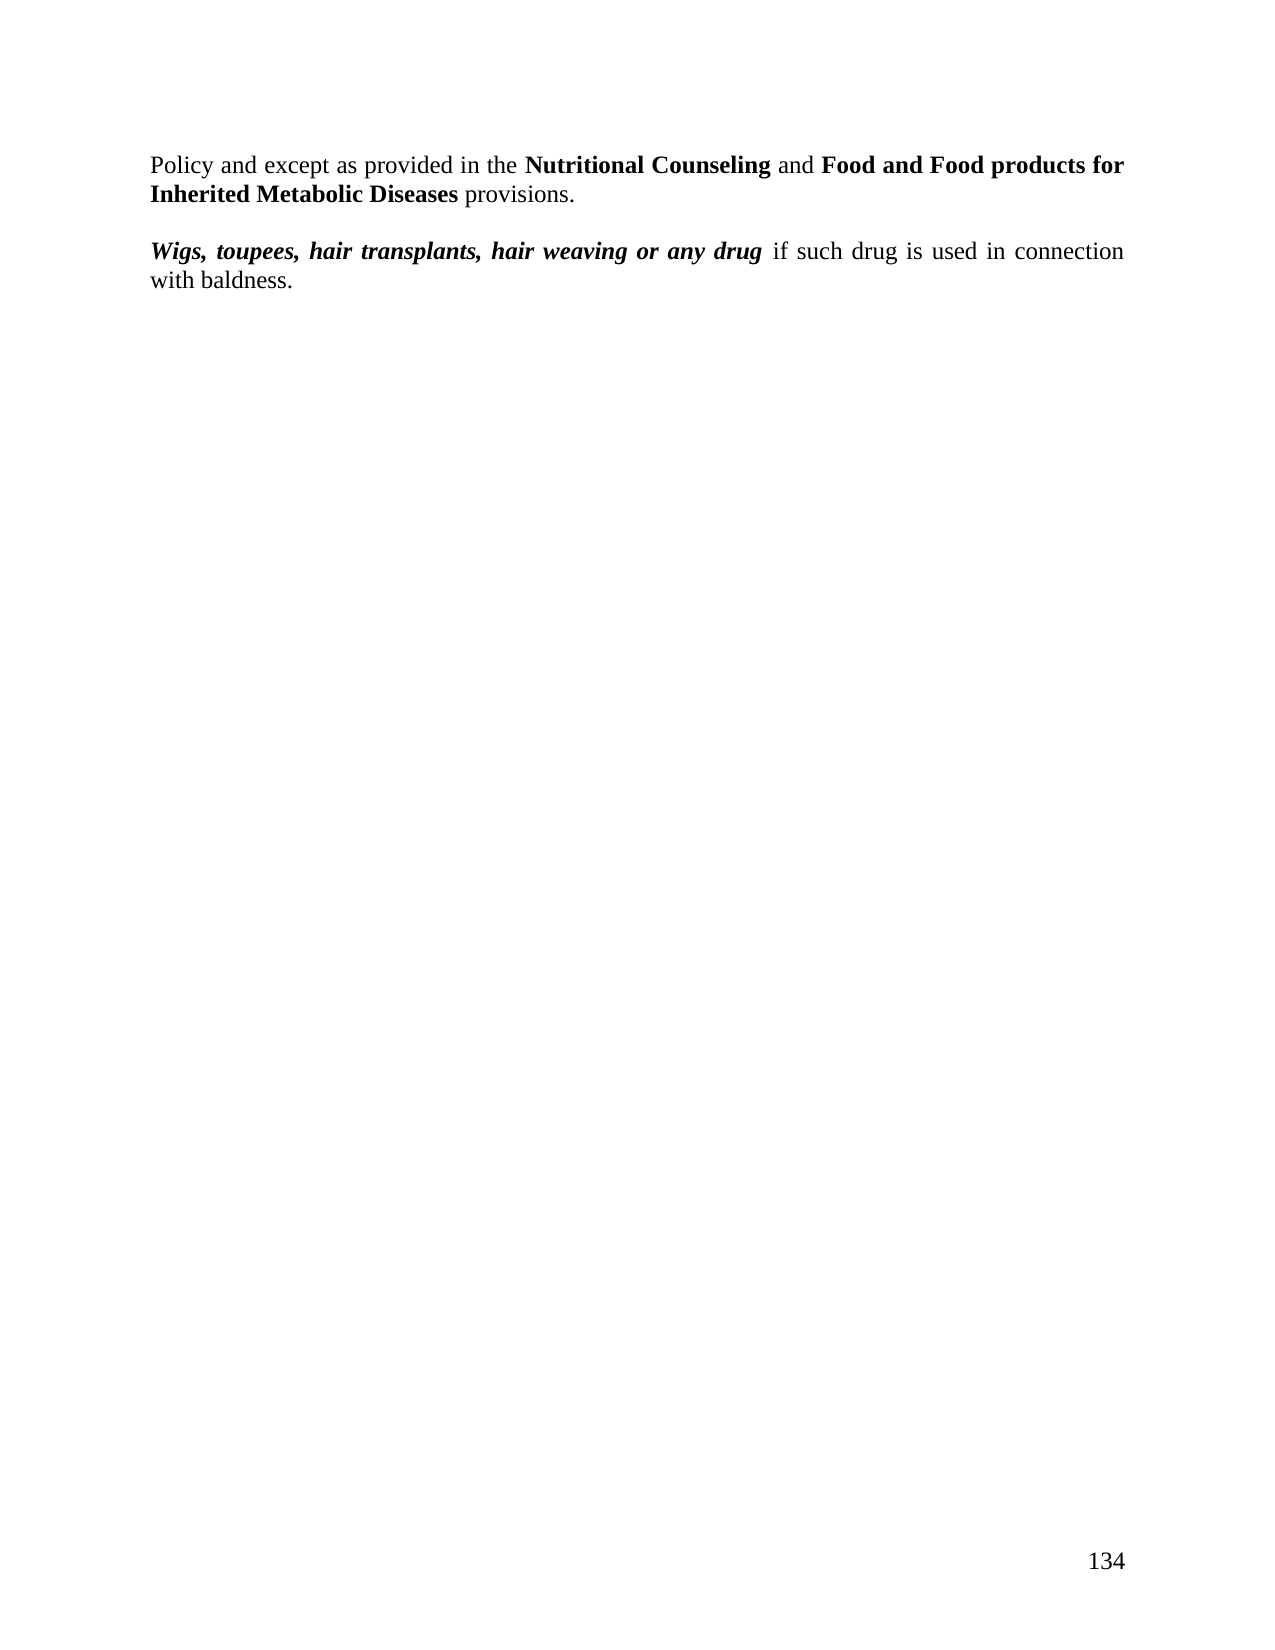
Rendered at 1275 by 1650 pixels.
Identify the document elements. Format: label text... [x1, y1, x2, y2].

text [150, 150, 1125, 207]
text Wigs, toupees, hair transplants, hair weaving or any drug if such drug is used in connection with baldness. [150, 236, 1125, 294]
